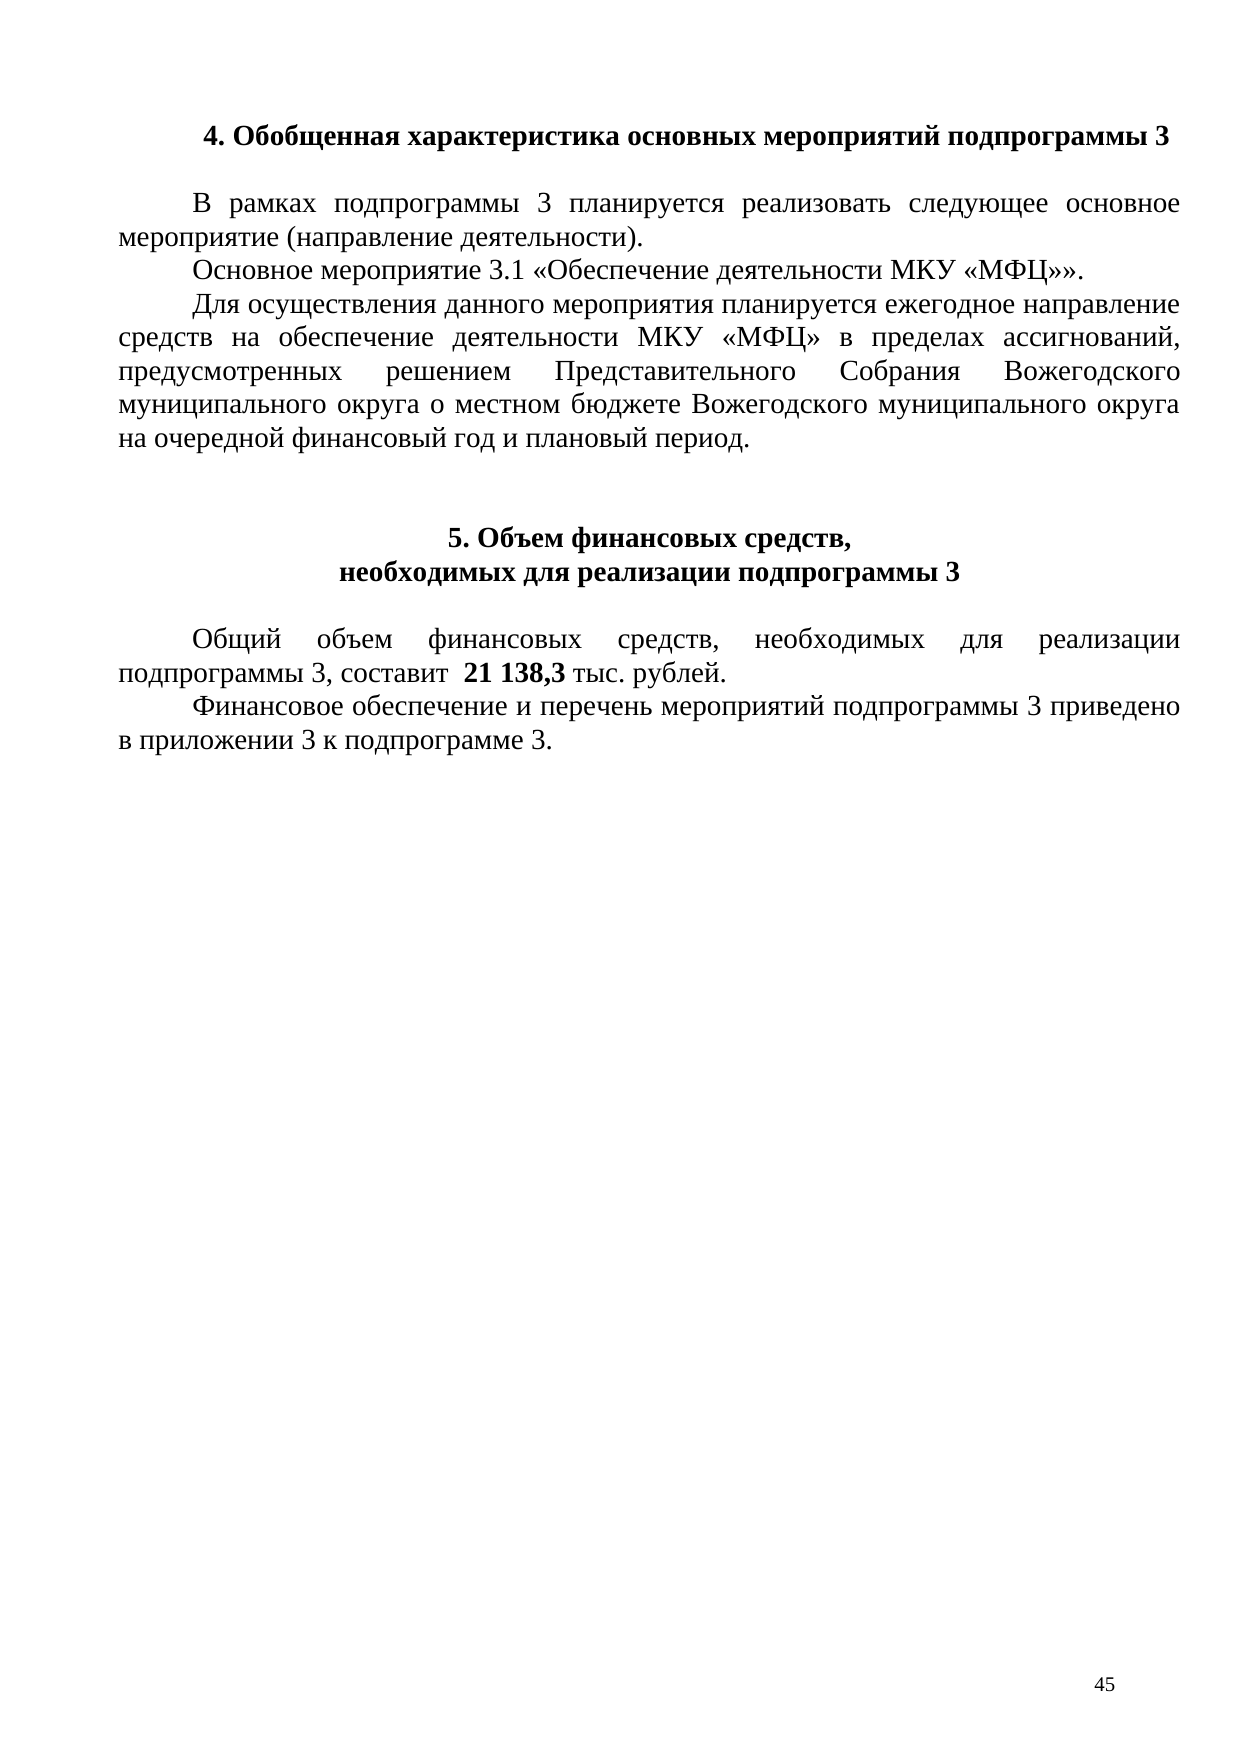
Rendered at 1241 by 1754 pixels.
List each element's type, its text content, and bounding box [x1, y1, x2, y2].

text В рамках подпрограммы 3 планируется реализовать следующее основное мероприятие (направление деятельности). [118, 185, 1181, 252]
text 4. Обобщенная характеристика основных мероприятий подпрограммы 3 [118, 118, 1181, 152]
text Финансовое обеспечение и перечень мероприятий подпрограммы 3 приведено в приложении 3 к подпрограмме 3. [118, 688, 1181, 755]
text необходимых для реализации подпрограммы 3 [118, 554, 1181, 588]
text Общий объем финансовых средств, необходимых для реализации подпрограммы 3, составит 21 138,3 тыс. рублей. [118, 621, 1181, 688]
text 5. Объем финансовых средств, [118, 521, 1181, 554]
text Для осуществления данного мероприятия планируется ежегодное направление средств на обеспечение деятельности МКУ «МФЦ» в пределах ассигнований, предусмотренных решением Представительного Собрания Вожегодского муниципального округа о местном бюджете Вожегодского муниципального округа на очередной финансовый год и плановый период. [118, 286, 1181, 453]
text Основное мероприятие 3.1 «Обеспечение деятельности МКУ «МФЦ»». [118, 252, 1181, 286]
